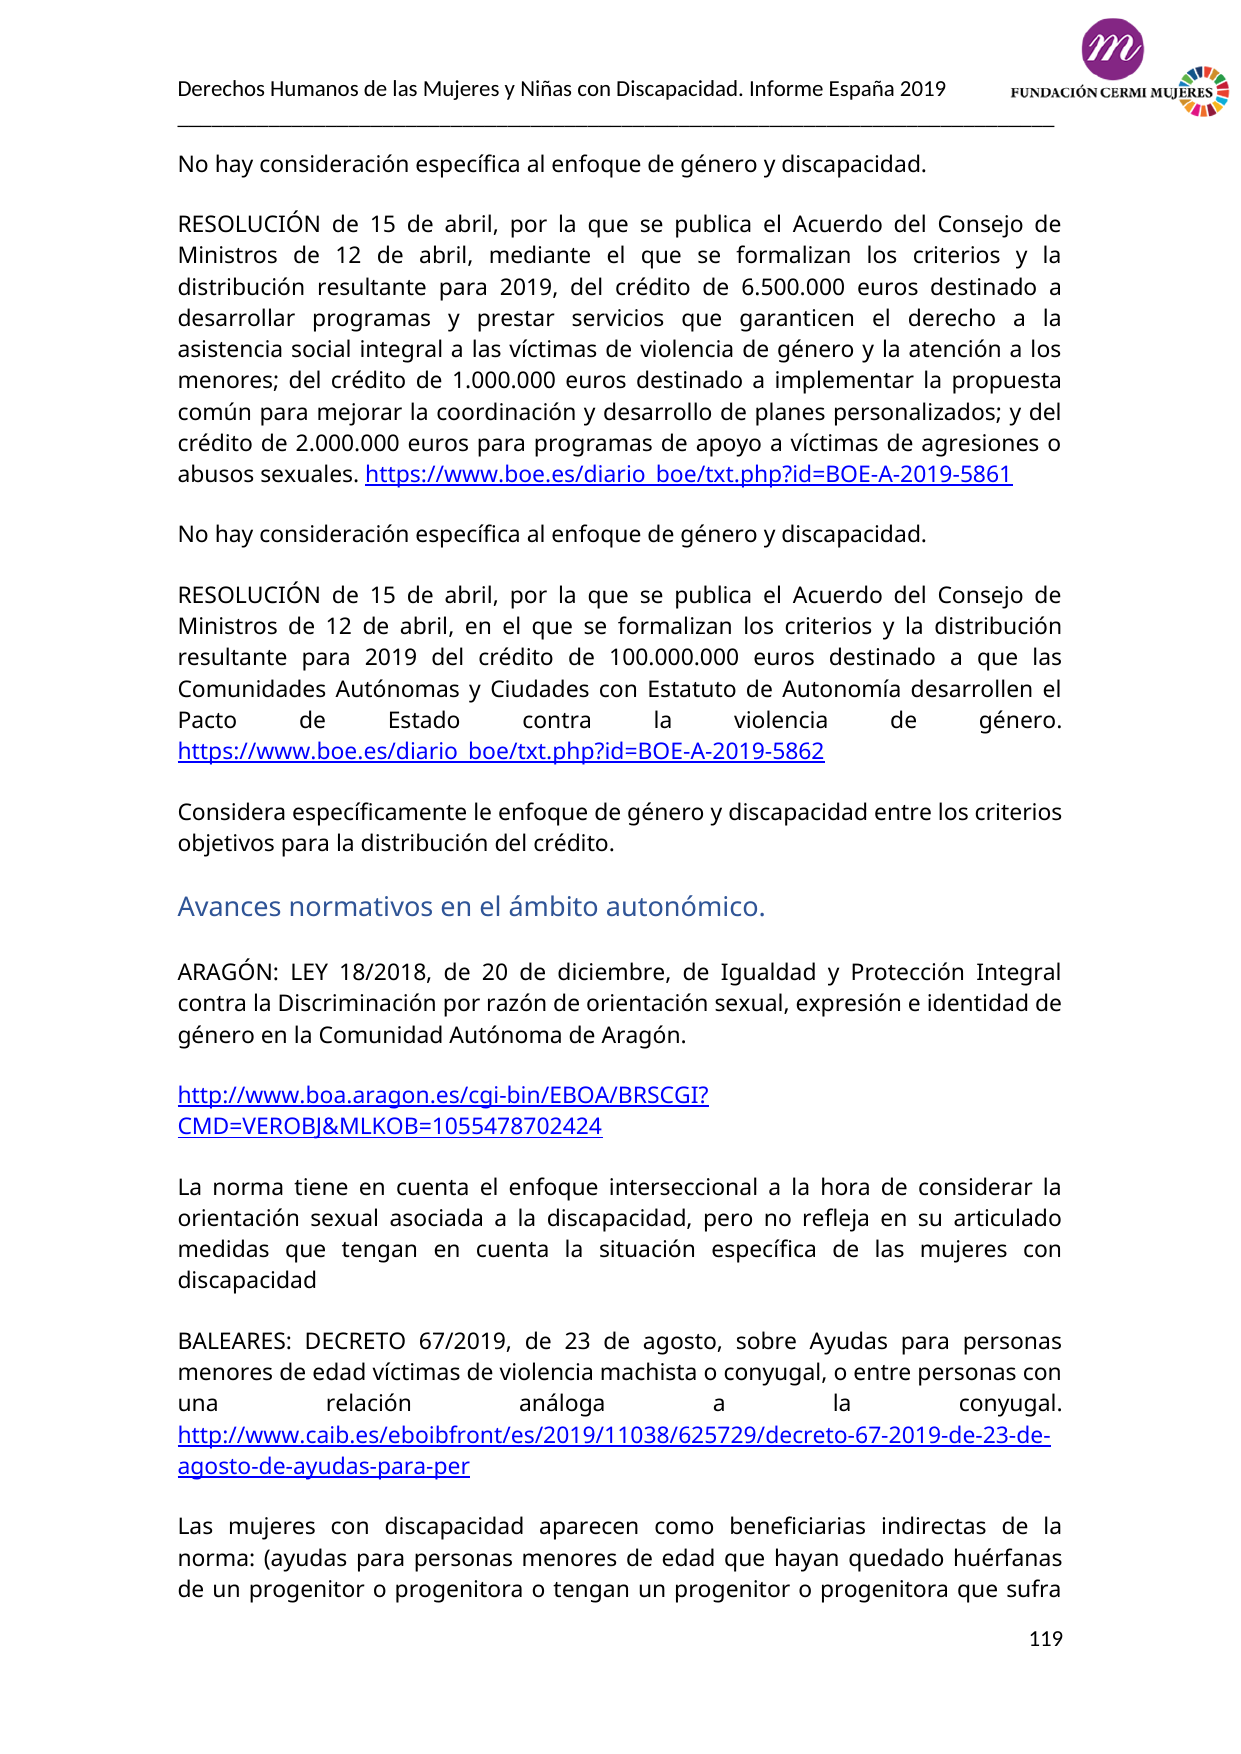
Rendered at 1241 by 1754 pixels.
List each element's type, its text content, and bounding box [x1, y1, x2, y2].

text RESOLUCIÓN de 15 de abril, por la que se publica el Acuerdo del Consejo de Ministros de 12 de abril, en el que se formalizan los criterios y la distribución resultante para 2019 del crédito de 100.000.000 euros destinado a que las Comunidades Autónomas y Ciudades con Estatuto de Autonomía desarrollen el Pacto de Estado contra la violencia de género. https://www.boe.es/diario_boe/txt.php?id=BOE-A-2019-5862 [177, 579, 1063, 766]
text RESOLUCIÓN de 15 de abril, por la que se publica el Acuerdo del Consejo de Ministros de 12 de abril, mediante el que se formalizan los criterios y la distribución resultante para 2019, del crédito de 6.500.000 euros destinado a desarrollar programas y prestar servicios que garanticen el derecho a la asistencia social integral a las víctimas de violencia de género y la atención a los menores; del crédito de 1.000.000 euros destinado a implementar la propuesta común para mejorar la coordinación y desarrollo de planes personalizados; y del crédito de 2.000.000 euros para programas de apoyo a víctimas de agresiones o abusos sexuales. https://www.boe.es/diario_boe/txt.php?id=BOE-A-2019-5861 [177, 208, 1063, 489]
text La norma tiene en cuenta el enfoque interseccional a la hora de considerar la orientación sexual asociada a la discapacidad, pero no refleja en su articulado medidas que tengan en cuenta la situación específica de las mujeres con discapacidad [177, 1171, 1063, 1296]
text http://www.boa.aragon.es/cgi-bin/EBOA/BRSCGI?CMD=VEROBJ&MLKOB=1055478702424 [177, 1079, 1063, 1142]
subtitle Avances normativos en el ámbito autonómico. [177, 887, 1063, 924]
picture [1009, 4, 1231, 131]
text ARAGÓN: LEY 18/2018, de 20 de diciembre, de Igualdad y Protección Integral contra la Discriminación por razón de orientación sexual, expresión e identidad de género en la Comunidad Autónoma de Aragón. [177, 956, 1063, 1050]
text No hay consideración específica al enfoque de género y discapacidad. [177, 518, 1063, 550]
text No hay consideración específica al enfoque de género y discapacidad. [177, 148, 1063, 179]
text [177, 1510, 1063, 1604]
text Considera específicamente le enfoque de género y discapacidad entre los criterios objetivos para la distribución del crédito. [177, 796, 1063, 858]
text BALEARES: DECRETO 67/2019, de 23 de agosto, sobre Ayudas para personas menores de edad víctimas de violencia machista o conyugal, o entre personas con una relación análoga a la conyugal. http://www.caib.es/eboibfront/es/2019/11038/625729/decreto-67-2019-de-23-de-agosto-de-ayudas-para-per [177, 1325, 1063, 1481]
